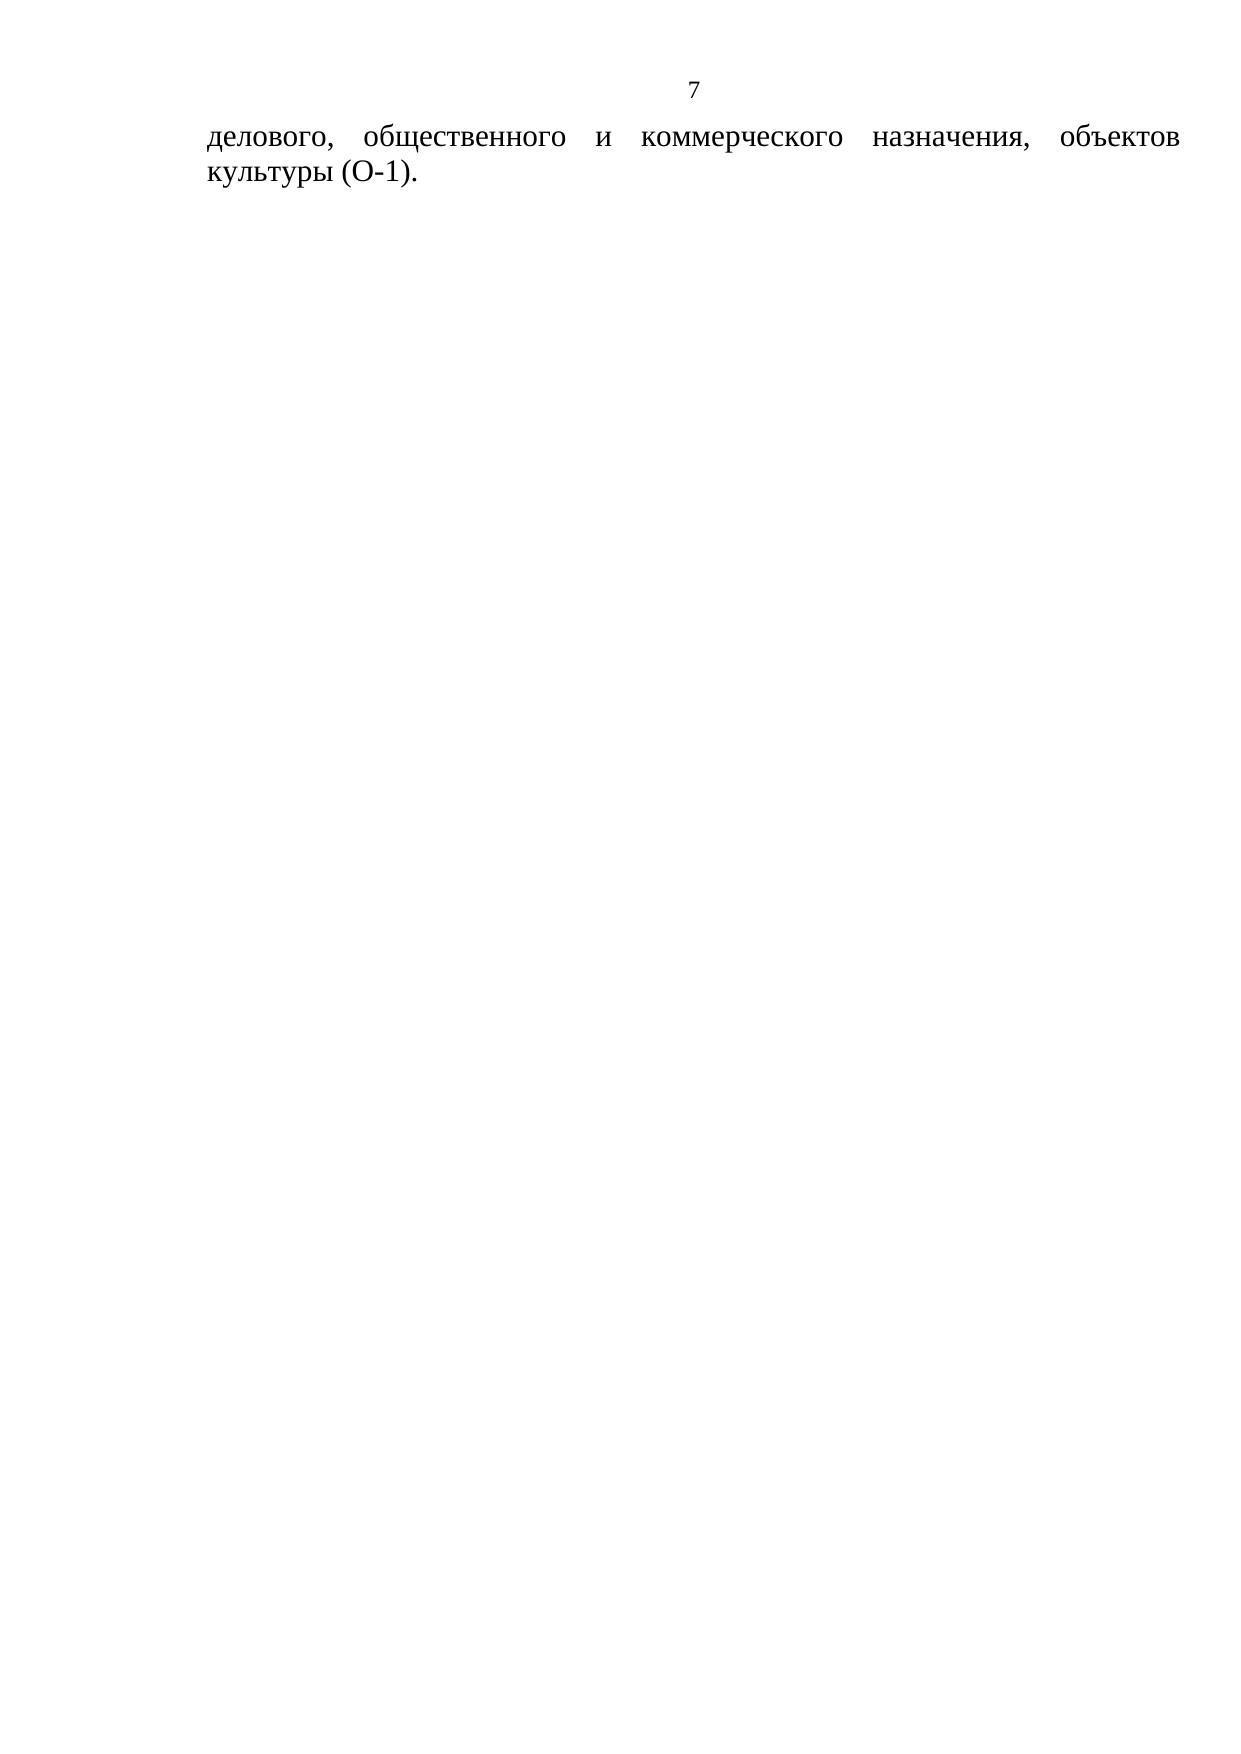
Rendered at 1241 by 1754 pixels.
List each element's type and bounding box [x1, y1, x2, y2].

text [207, 118, 1181, 189]
